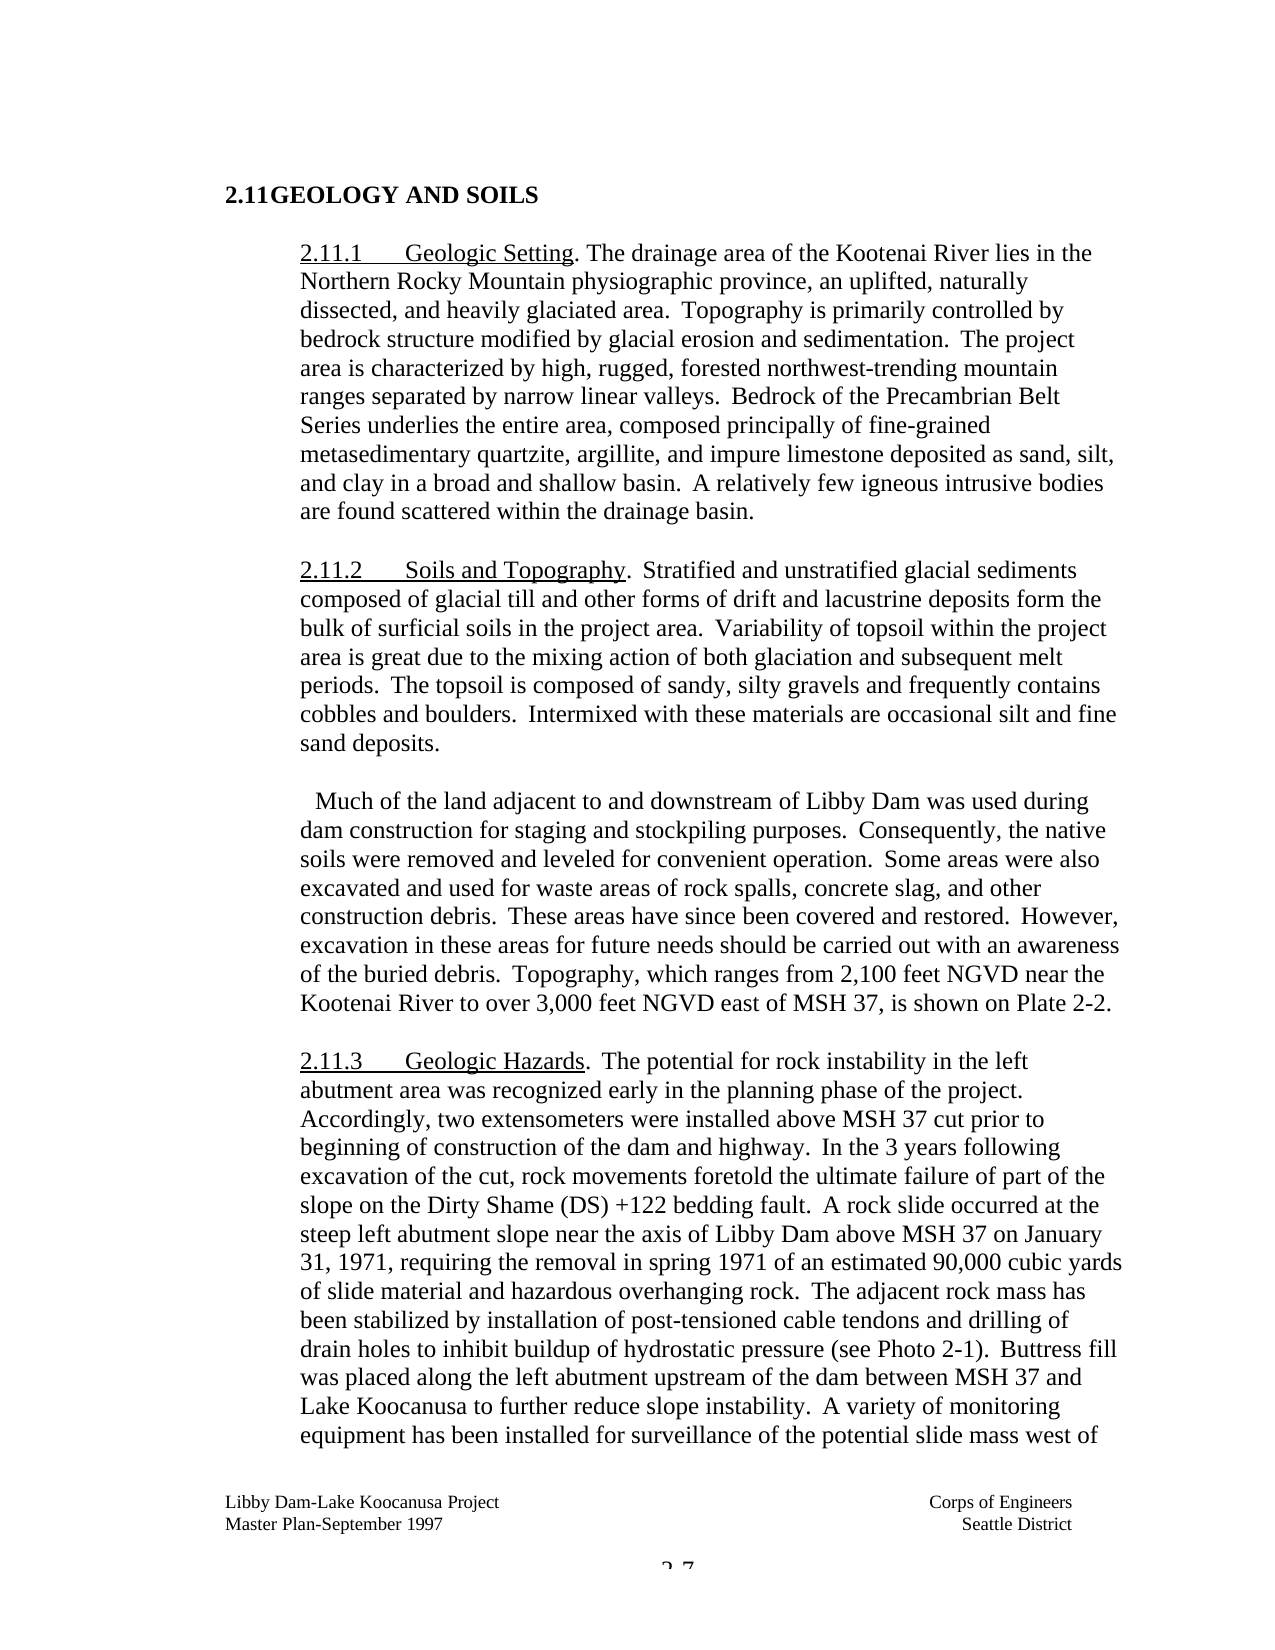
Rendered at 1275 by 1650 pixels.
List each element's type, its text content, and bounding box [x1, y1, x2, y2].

list Geologic Setting. The drainage area of the Kootenai River lies in the Northern Rocky Mountain physiographic province, an uplifted, naturally dissected, and heavily glaciated area. Topography is primarily controlled by bedrock structure modified by glacial erosion and sedimentation. The project area is characterized by high, rugged, forested northwest-trending mountain ranges separated by narrow linear valleys. Bedrock of the Precambrian Belt Series underlies the entire area, composed principally of fine-grained metasedimentary quartzite, argillite, and impure limestone deposited as sand, silt, and clay in a broad and shallow basin. A relatively few igneous intrusive bodies are found scattered within the drainage basin. [300, 238, 1116, 525]
text Libby Dam-Lake Koocanusa Project Corps of Engineers [225, 1491, 1158, 1512]
text Master Plan-September 1997 Seattle District [225, 1513, 1158, 1534]
list Soils and Topography. Stratified and unstratified glacial sediments composed of glacial till and other forms of drift and lacustrine deposits form the bulk of surficial soils in the project area. Variability of topsoil within the project area is great due to the mixing action of both glaciation and subsequent melt periods. The topsoil is composed of sandy, silty gravels and frequently contains cobbles and boulders. Intermixed with these materials are occasional silt and fine sand deposits. [300, 555, 1120, 757]
text Much of the land adjacent to and downstream of Libby Dam was used during dam construction for staging and stockpiling purposes. Consequently, the native soils were removed and leveled for convenient operation. Some areas were also excavated and used for waste areas of rock spalls, concrete slag, and other construction debris. These areas have since been covered and restored. However, excavation in these areas for future needs should be carried out with an awareness of the buried debris. Topography, which ranges from 2,100 feet NGVD near the Kootenai River to over 3,000 feet NGVD east of MSH 37, is shown on Plate 2-2. [300, 786, 1125, 1016]
subtitle GEOLOGY AND SOILS [225, 180, 1158, 208]
list Geologic Hazards. The potential for rock instability in the left abutment area was recognized early in the planning phase of the project. Accordingly, two extensometers were installed above MSH 37 cut prior to beginning of construction of the dam and highway. In the 3 years following excavation of the cut, rock movements foretold the ultimate failure of part of the slope on the Dirty Shame (DS) +122 bedding fault. A rock slide occurred at the steep left abutment slope near the axis of Libby Dam above MSH 37 on January 31, 1971, requiring the removal in spring 1971 of an estimated 90,000 cubic yards of slide material and hazardous overhanging rock. The adjacent rock mass has been stabilized by installation of post-tensioned cable tendons and drilling of drain holes to inhibit buildup of hydrostatic pressure (see Photo 2-1). Buttress fill was placed along the left abutment upstream of the dam between MSH 37 and Lake Koocanusa to further reduce slope instability. A variety of monitoring equipment has been installed for surveillance of the potential slide mass west of [300, 1046, 1123, 1449]
